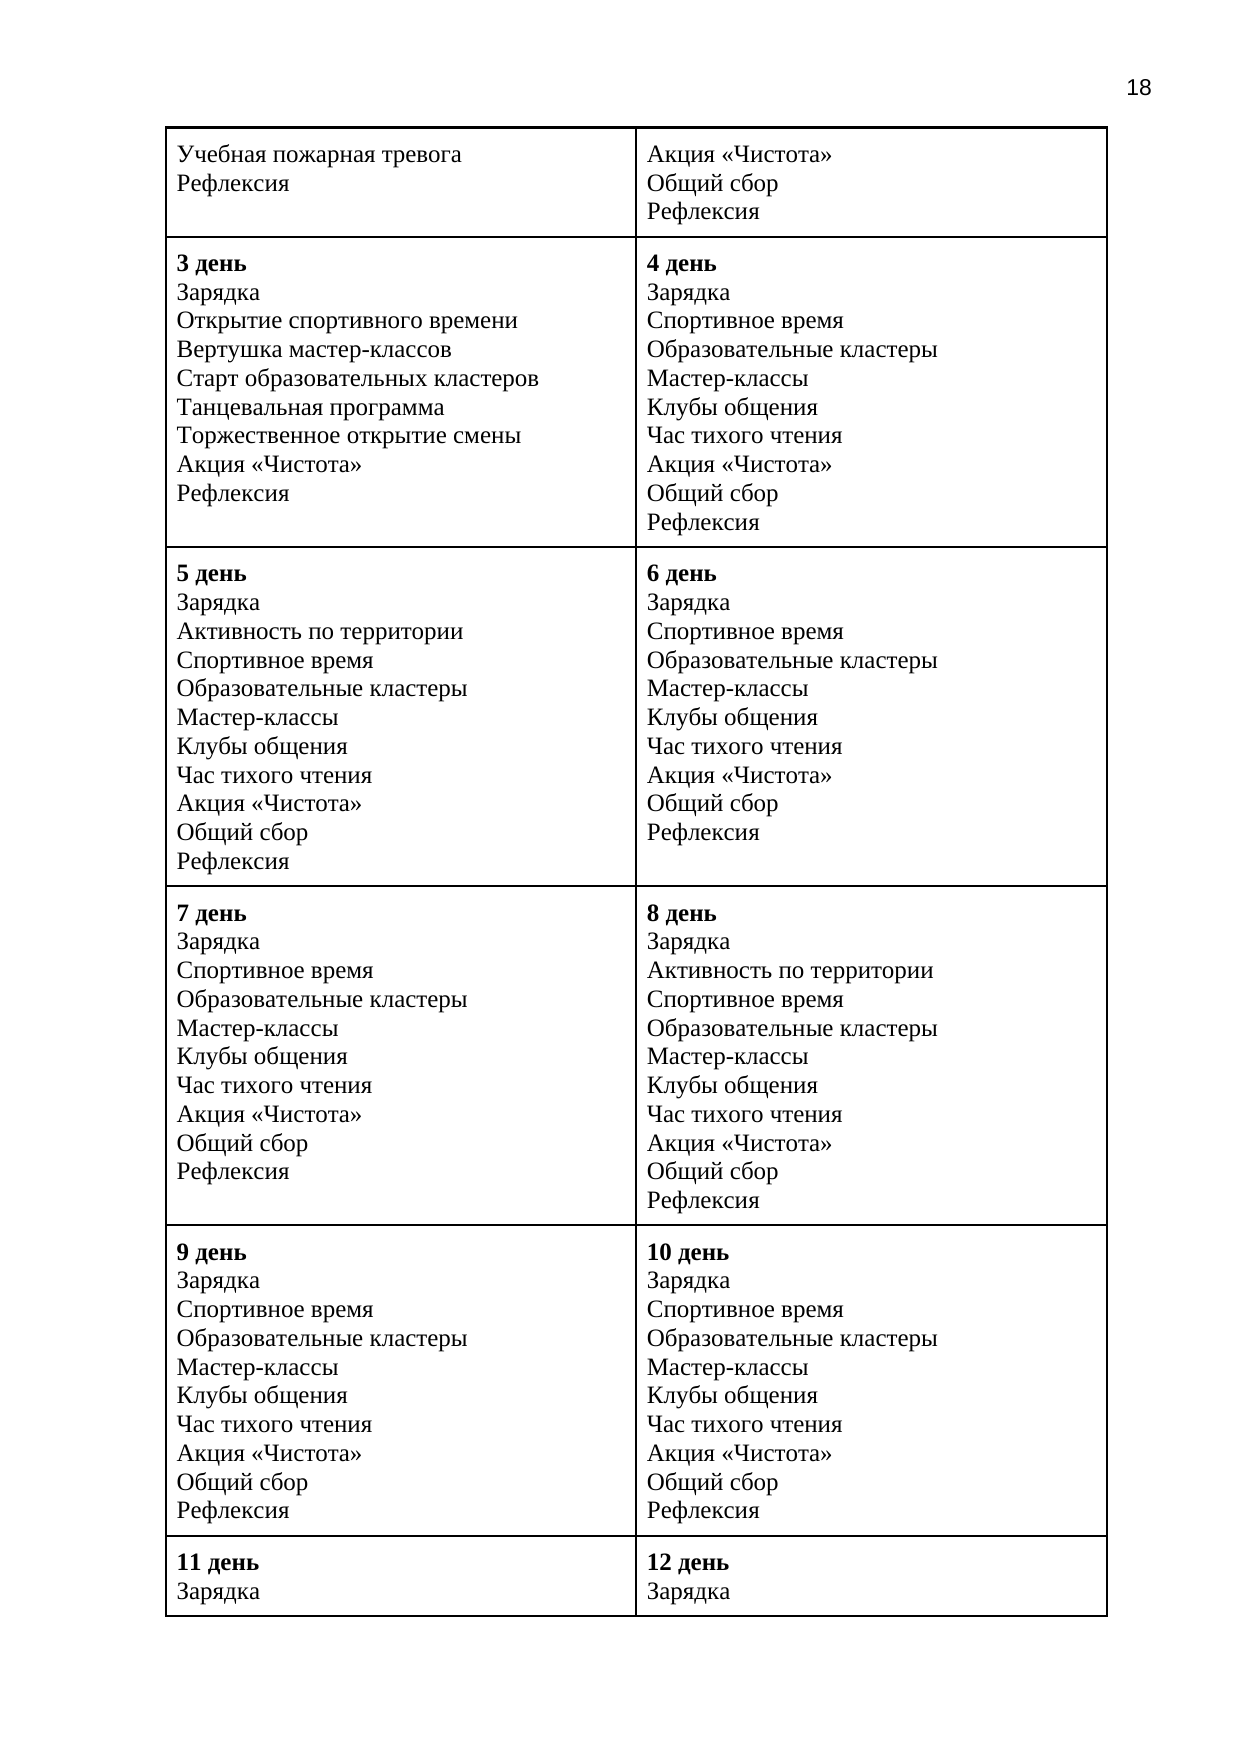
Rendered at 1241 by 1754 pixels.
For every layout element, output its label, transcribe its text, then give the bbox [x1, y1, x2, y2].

table_cell 4 день Зарядка Спортивное время Образовательные кластеры Мастер-классы Клубы общения Час тихого чтения Акция «Чистота» Общий сбор Рефлексия [637, 238, 1106, 546]
table_cell 6 день Зарядка Спортивное время Образовательные кластеры Мастер-классы Клубы общения Час тихого чтения Акция «Чистота» Общий сбор Рефлексия [637, 548, 1106, 885]
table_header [167, 129, 635, 236]
table_cell 8 день Зарядка Активность по территории Спортивное время Образовательные кластеры Мастер-классы Клубы общения Час тихого чтения Акция «Чистота» Общий сбор Рефлексия [637, 887, 1106, 1224]
table_cell 9 день Зарядка Спортивное время Образовательные кластеры Мастер-классы Клубы общения Час тихого чтения Акция «Чистота» Общий сбор Рефлексия [167, 1226, 635, 1535]
table_cell 5 день Зарядка Активность по территории Спортивное время Образовательные кластеры Мастер-классы Клубы общения Час тихого чтения Акция «Чистота» Общий сбор Рефлексия [167, 548, 635, 885]
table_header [637, 129, 1106, 236]
table_cell 10 день Зарядка Спортивное время Образовательные кластеры Мастер-классы Клубы общения Час тихого чтения Акция «Чистота» Общий сбор Рефлексия [637, 1226, 1106, 1535]
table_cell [167, 1537, 635, 1615]
table_cell 7 день Зарядка Спортивное время Образовательные кластеры Мастер-классы Клубы общения Час тихого чтения Акция «Чистота» Общий сбор Рефлексия [167, 887, 635, 1224]
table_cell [637, 1537, 1106, 1615]
table_cell 3 день Зарядка Открытие спортивного времени Вертушка мастер-классов Старт образовательных кластеров Танцевальная программа Торжественное открытие смены Акция «Чистота» Рефлексия [167, 238, 635, 546]
